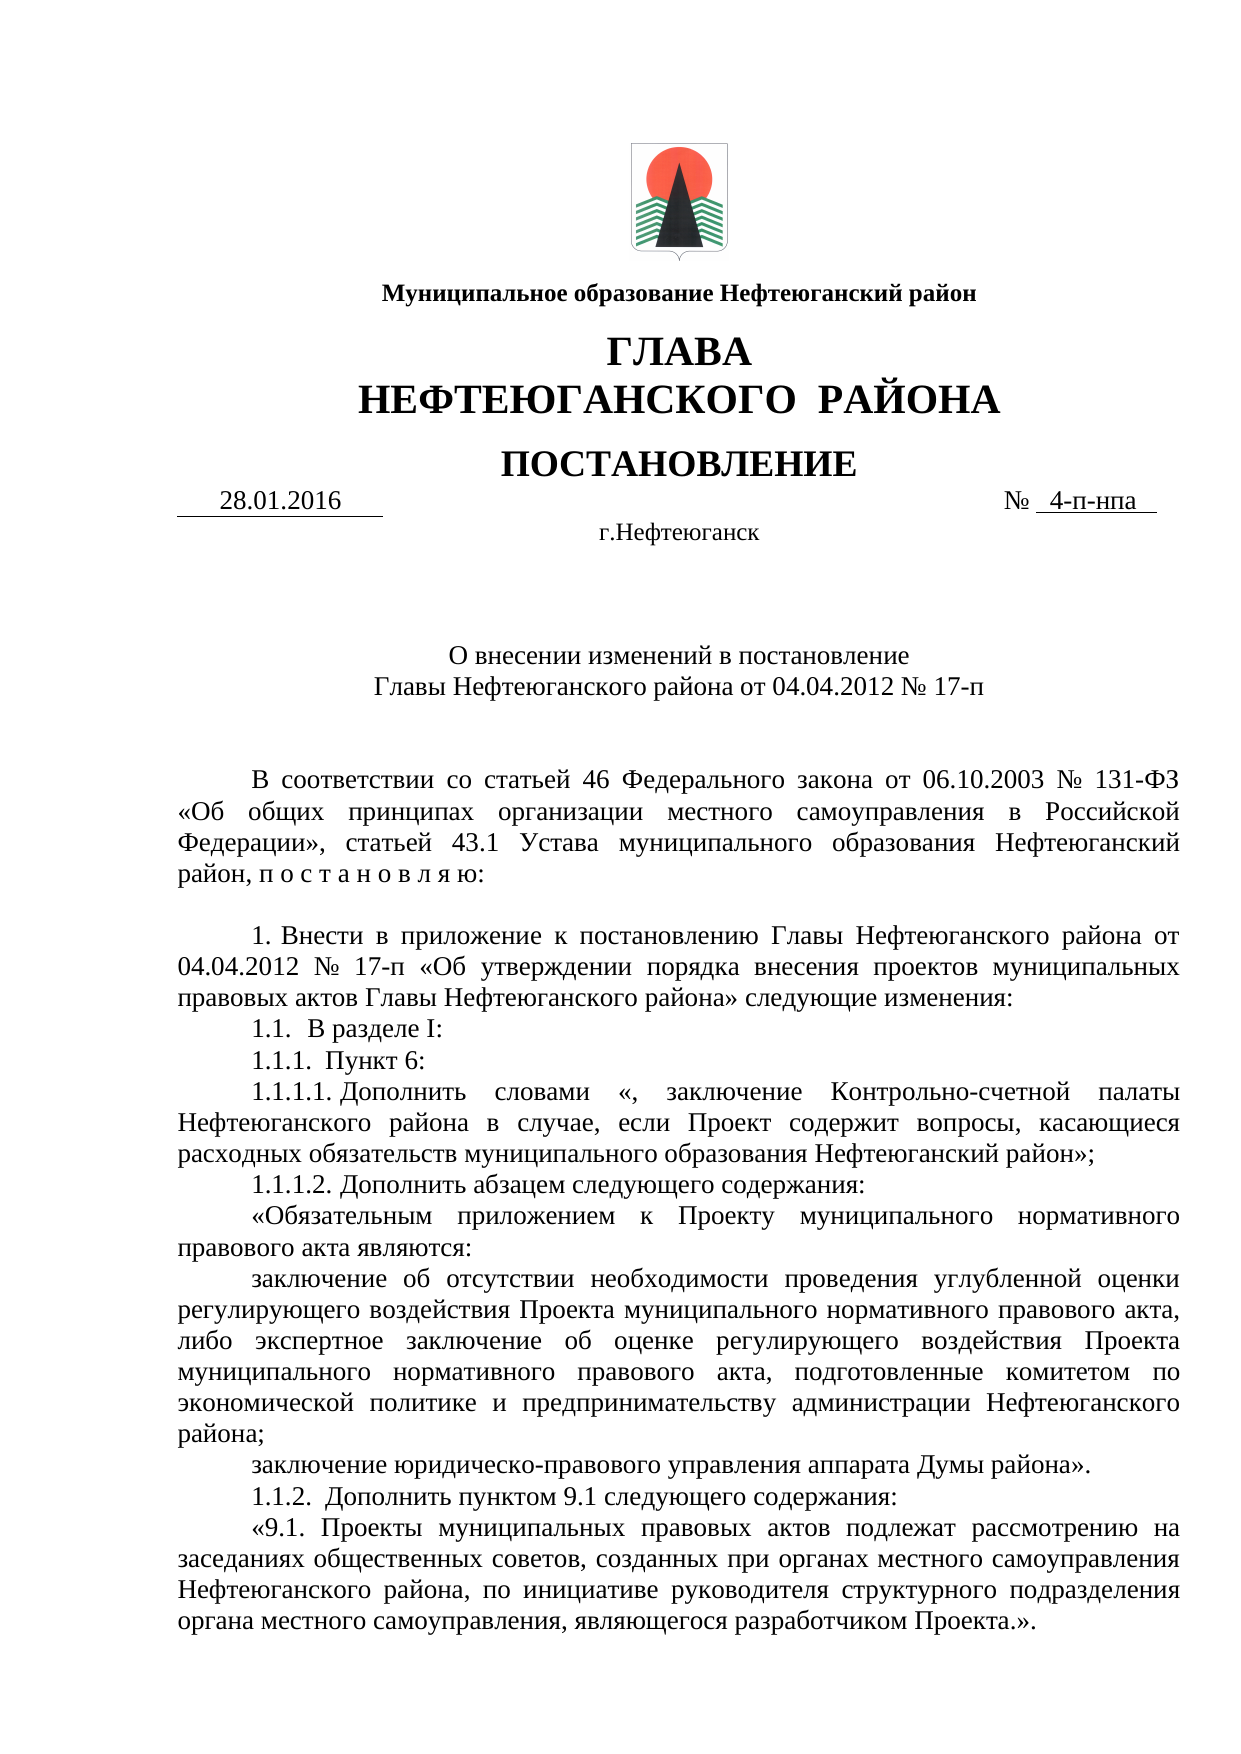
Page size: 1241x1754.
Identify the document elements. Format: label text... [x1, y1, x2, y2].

text ПОСТАНОВЛЕНИЕ [177, 441, 1181, 484]
text заключение юридическо-правового управления аппарата Думы района». [177, 1449, 1181, 1480]
table_header 28.01.2016 [177, 485, 383, 516]
text 1.1.1.1. Дополнить словами «, заключение Контрольно-счетной палаты Нефтеюганского района в случае, если Проект содержит вопросы, касающиеся расходных обязательств муниципального образования Нефтеюганский район»; [177, 1075, 1181, 1168]
text Муниципальное образование Нефтеюганский район [177, 278, 1181, 307]
text «Обязательным приложением к Проекту муниципального нормативного правового акта являются: [177, 1199, 1181, 1262]
text 1. Внести в приложение к постановлению Главы Нефтеюганского района от 04.04.2012 № 17-п «Об утверждении порядка внесения проектов муниципальных правовых актов Главы Нефтеюганского района» следующие изменения: [177, 919, 1181, 1013]
text «9.1. Проекты муниципальных правовых актов подлежат рассмотрению на заседаниях общественных советов, созданных при органах местного самоуправления Нефтеюганского района, по инициативе руководителя структурного подразделения органа местного самоуправления, являющегося разработчиком Проекта.». [177, 1511, 1181, 1636]
text О внесении изменений в постановление [177, 639, 1181, 670]
text Нефтеюганского района [177, 374, 1181, 422]
text заключение об отсутствии необходимости проведения углубленной оценки регулирующего воздействия Проекта муниципального нормативного правового акта, либо экспертное заключение об оценке регулирующего воздействия Проекта муниципального нормативного правового акта, подготовленные комитетом по экономической политике и предпринимательству администрации Нефтеюганского района; [177, 1262, 1181, 1449]
text ГЛАВА [177, 326, 1181, 374]
text Главы Нефтеюганского района от 04.04.2012 № 17-п [177, 670, 1181, 701]
text г.Нефтеюганск [177, 517, 1181, 545]
text 1.1.1.2. Дополнить абзацем следующего содержания: [177, 1168, 1181, 1199]
picture [629, 143, 729, 261]
table_header № 4-п-нпа . [383, 485, 1171, 516]
text 1.1.2. Дополнить пунктом 9.1 следующего содержания: [177, 1480, 1181, 1511]
text В соответствии со статьей 46 Федерального закона от 06.10.2003 № 131-ФЗ «Об общих принципах организации местного самоуправления в Российской Федерации», статьей 43.1 Устава муниципального образования Нефтеюганский район, п о с т а н о в л я ю: [177, 763, 1181, 888]
text 1.1.1. Пункт 6: [177, 1044, 1181, 1075]
text 1.1. В разделе I: [177, 1013, 1181, 1044]
